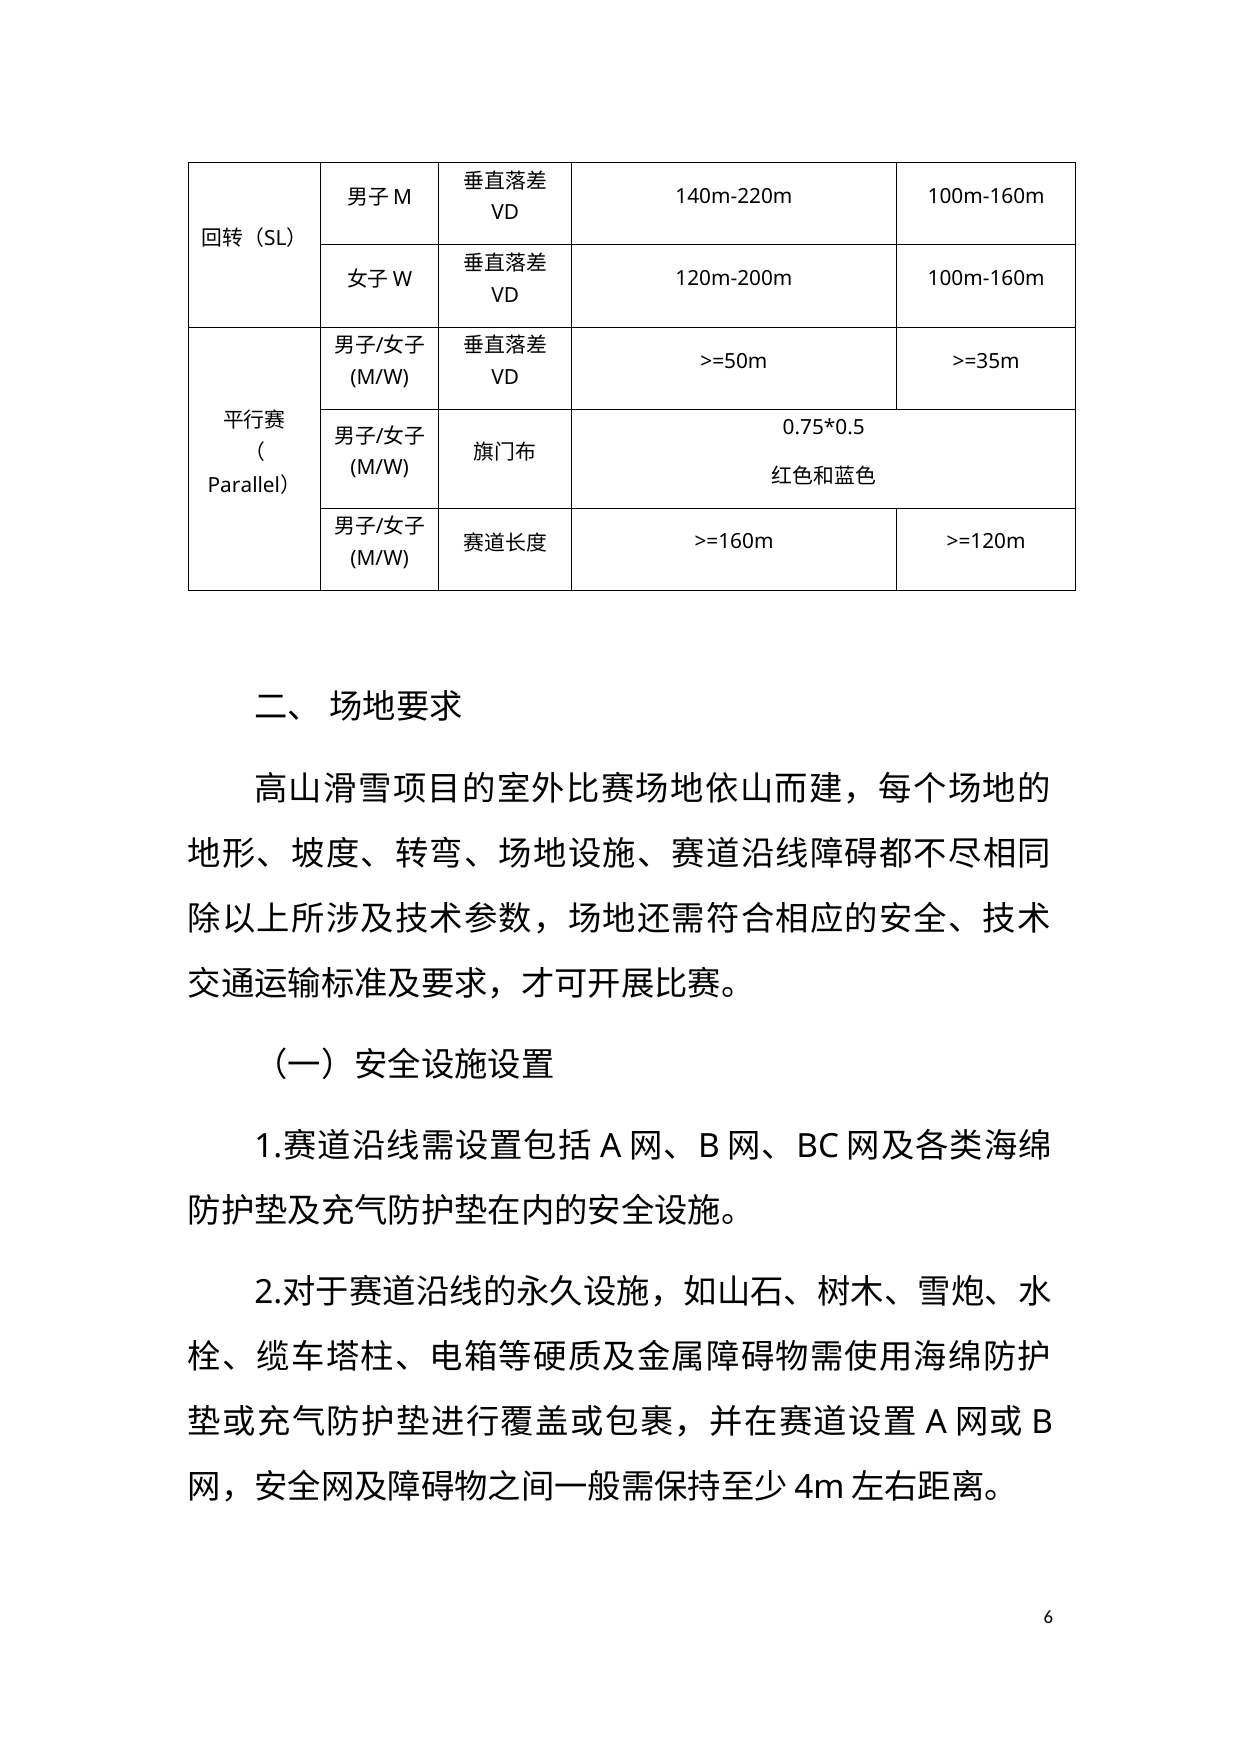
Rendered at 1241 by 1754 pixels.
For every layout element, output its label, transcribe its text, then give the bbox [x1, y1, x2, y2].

table_cell 男子/女子(M/W) [321, 328, 438, 409]
table_cell 男子M [321, 163, 438, 244]
table_cell >=160m [572, 509, 896, 590]
list 场地要求 [254, 672, 1053, 737]
table_cell >=35m [897, 328, 1075, 409]
table_cell 垂直落差VD [439, 163, 571, 244]
table_cell >=120m [897, 509, 1075, 590]
table_cell 女子W [321, 245, 438, 327]
table_cell 回转（SL） [189, 163, 320, 327]
text 高山滑雪项目的室外比赛场地依山而建，每个场地的地形、坡度、转弯、场地设施、赛道沿线障碍都不尽相同。除以上所涉及技术参数，场地还需符合相应的安全、技术、交通运输标准及要求，才可开展比赛。 [187, 753, 1053, 1013]
table_cell 平行赛（Parallel） [189, 328, 320, 590]
table_cell >=50m [572, 328, 896, 409]
table_cell 旗门布 [439, 410, 571, 507]
table_cell 140m-220m [572, 163, 896, 244]
table_cell 垂直落差VD [439, 328, 571, 409]
table_cell 男子/女子(M/W) [321, 509, 438, 590]
table_cell 男子/女子(M/W) [321, 410, 438, 507]
table_cell 垂直落差VD [439, 245, 571, 327]
table_cell 赛道长度 [439, 509, 571, 590]
text 2.对于赛道沿线的永久设施，如山石、树木、雪炮、水栓、缆车塔柱、电箱等硬质及金属障碍物需使用海绵防护垫或充气防护垫进行覆盖或包裹，并在赛道设置A网或B网，安全网及障碍物之间一般需保持至少4m左右距离。 [187, 1257, 1053, 1517]
table_cell 120m-200m [572, 245, 896, 327]
table_cell 0.75*0.5 红色和蓝色 [572, 410, 1075, 507]
text 1.赛道沿线需设置包括A网、B网、BC网及各类海绵防护垫及充气防护垫在内的安全设施。 [187, 1111, 1053, 1241]
text （一）安全设施设置 [187, 1029, 1053, 1094]
table_cell 100m-160m [897, 245, 1075, 327]
table_cell 100m-160m [897, 163, 1075, 244]
